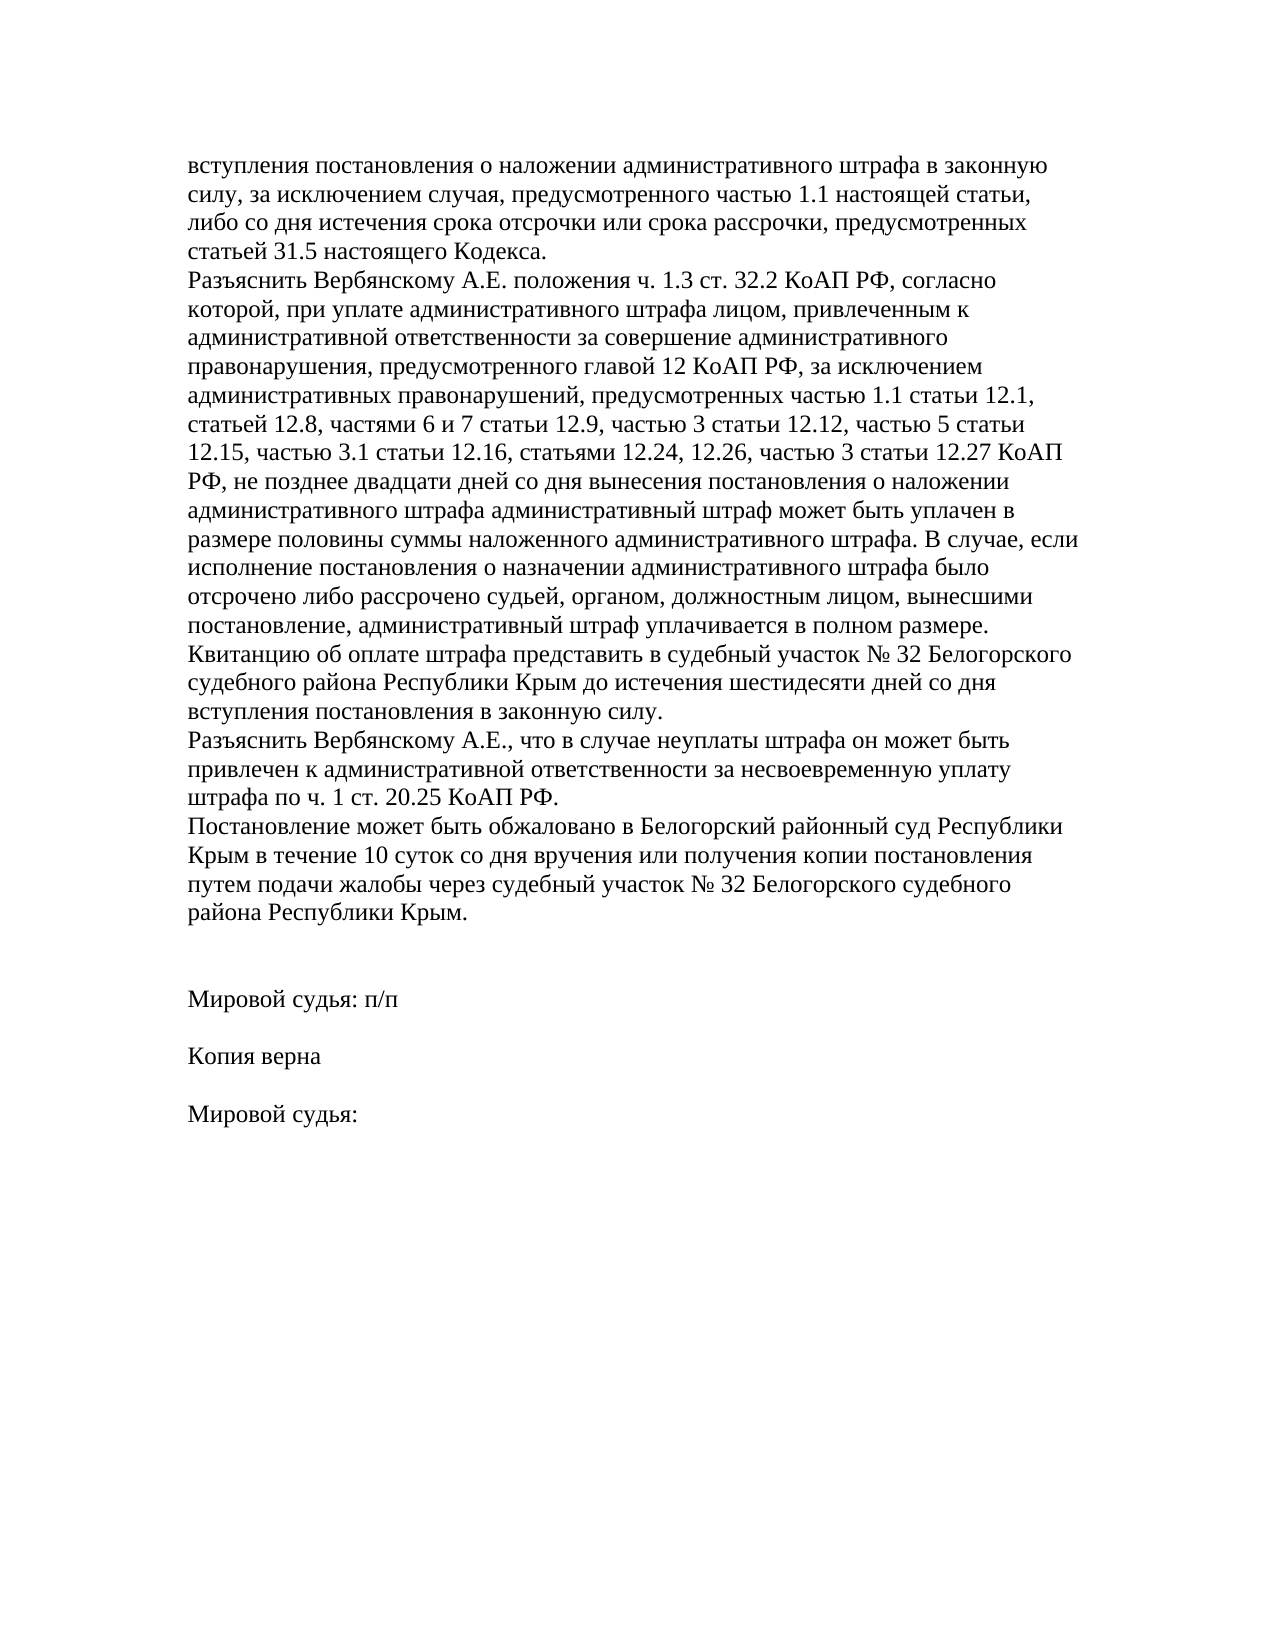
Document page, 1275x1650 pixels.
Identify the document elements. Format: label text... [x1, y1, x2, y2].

text Постановление может быть обжаловано в Белогорский районный суд Республики Крым в течение 10 суток со дня вручения или получения копии постановления путем подачи жалобы через судебный участок № 32 Белогорского судебного района Республики Крым. [187, 811, 1087, 926]
text Мировой судья: [187, 1099, 1087, 1127]
text Разъяснить Вербянскому А.Е. положения ч. 1.3 ст. 32.2 КоАП РФ, согласно которой, при уплате административного штрафа лицом, привлеченным к административной ответственности за совершение административного правонарушения, предусмотренного главой 12 КоАП РФ, за исключением административных правонарушений, предусмотренных частью 1.1 статьи 12.1, статьей 12.8, частями 6 и 7 статьи 12.9, частью 3 статьи 12.12, частью 5 статьи 12.15, частью 3.1 статьи 12.16, статьями 12.24, 12.26, частью 3 статьи 12.27 КоАП РФ, не позднее двадцати дней со дня вынесения постановления о наложении административного штрафа административный штраф может быть уплачен в размере половины суммы наложенного административного штрафа. В случае, если исполнение постановления о назначении административного штрафа было отсрочено либо рассрочено судьей, органом, должностным лицом, вынесшими постановление, административный штраф уплачивается в полном размере. [187, 265, 1087, 639]
text Копия верна [187, 1041, 1087, 1070]
text Мировой судья: п/п [187, 984, 1087, 1012]
text Разъяснить Вербянскому А.Е., что в случае неуплаты штрафа он может быть привлечен к административной ответственности за несвоевременную уплату штрафа по ч. 1 ст. 20.25 КоАП РФ. [187, 725, 1087, 811]
text Квитанцию об оплате штрафа представить в судебный участок № 32 Белогорского судебного района Республики Крым до истечения шестидесяти дней со дня вступления постановления в законную силу. [187, 639, 1087, 725]
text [187, 150, 1087, 265]
